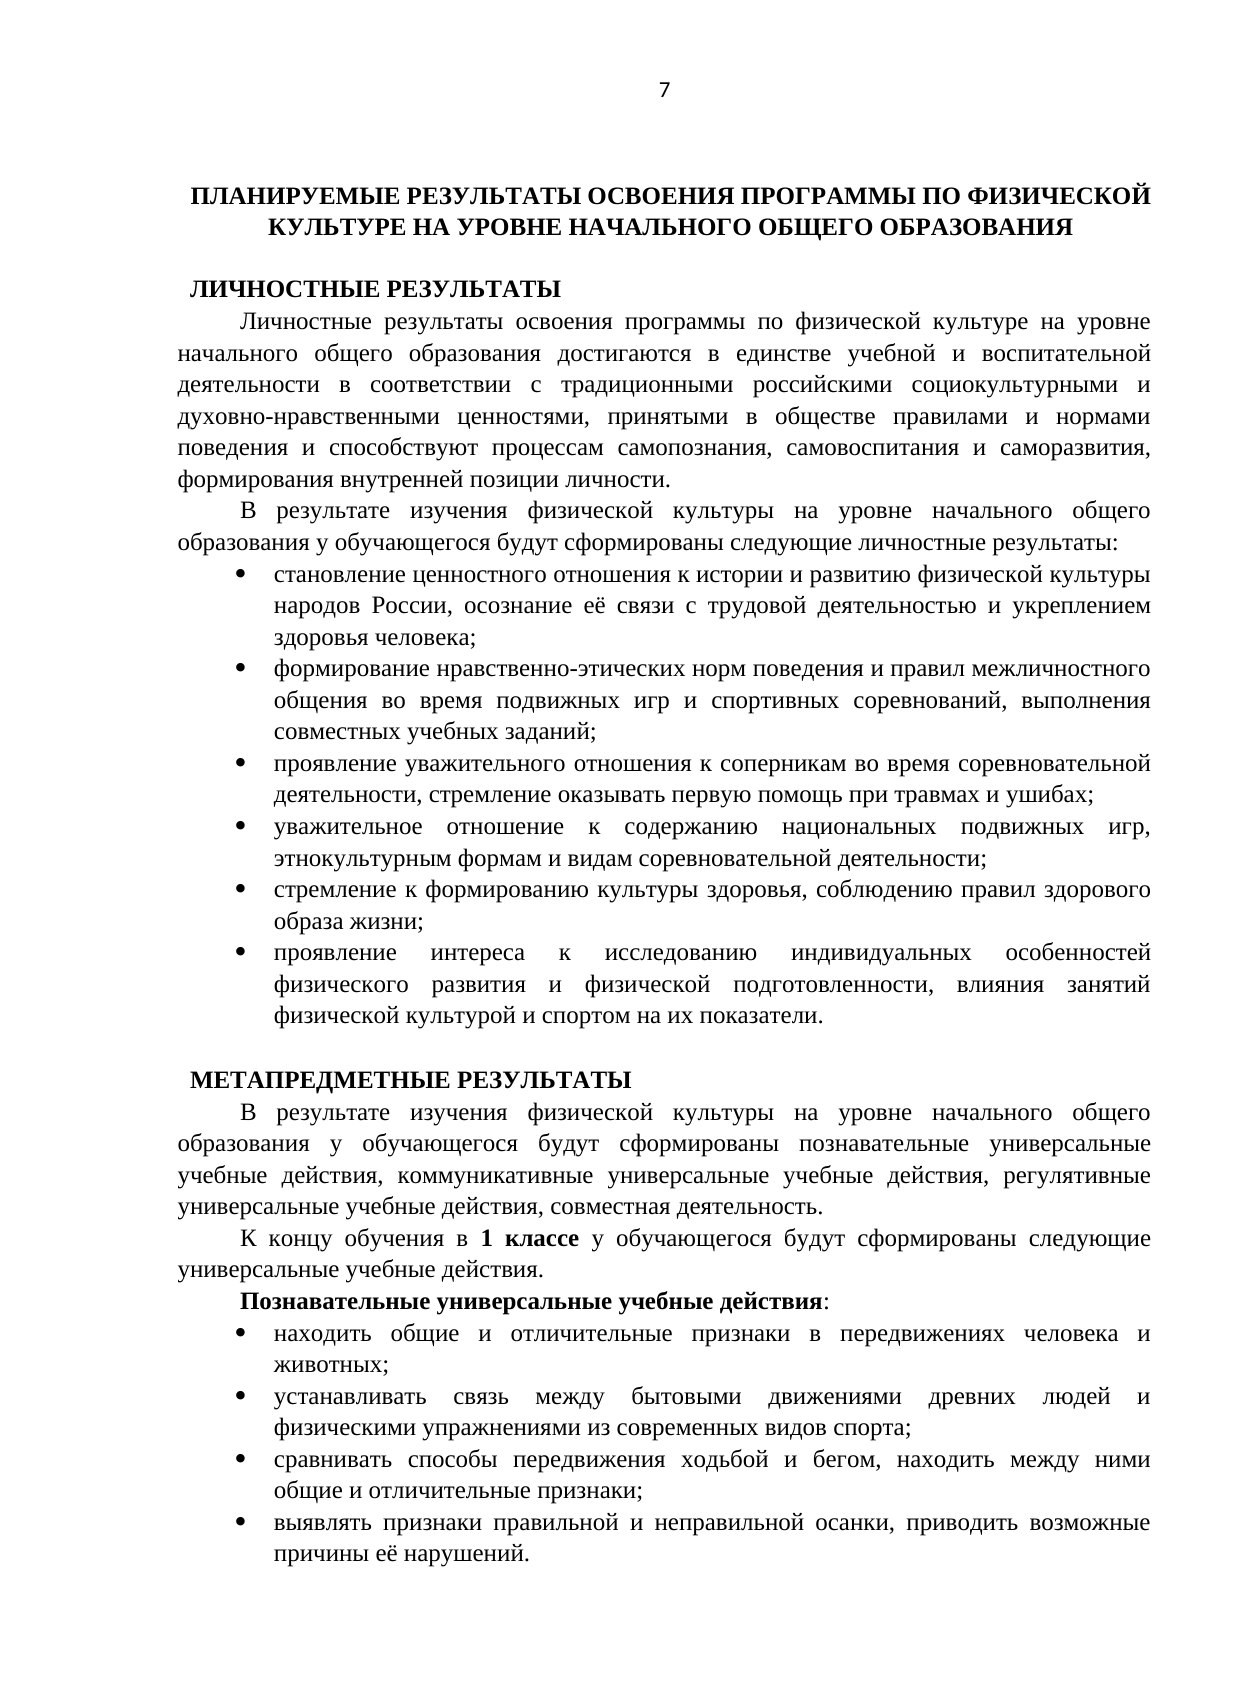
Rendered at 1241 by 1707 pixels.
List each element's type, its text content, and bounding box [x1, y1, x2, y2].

list становление ценностного отношения к истории и развитию физической культуры народов России, осознание её связи с трудовой деятельностью и укреплением здоровья человека; [236, 559, 1152, 651]
list сравнивать способы передвижения ходьбой и бегом, находить между ними общие и отличительные признаки; [236, 1444, 1152, 1504]
text ЛИЧНОСТНЫЕ РЕЗУЛЬТАТЫ [190, 274, 1152, 303]
list проявление интереса к исследованию индивидуальных особенностей физического развития и физической подготовленности, влияния занятий физической культурой и спортом на их показатели. [236, 937, 1152, 1029]
list проявление уважительного отношения к соперникам во время соревновательной деятельности, стремление оказывать первую помощь при травмах и ушибах; [236, 748, 1152, 808]
text В результате изучения физической культуры на уровне начального общего образования у обучающегося будут сформированы следующие личностные результаты: [177, 496, 1152, 556]
text Познавательные универсальные учебные действия: [177, 1286, 1152, 1315]
list находить общие и отличительные признаки в передвижениях человека и животных; [236, 1318, 1152, 1378]
list стремление к формированию культуры здоровья, соблюдению правил здорового образа жизни; [236, 874, 1152, 934]
list формирование нравственно-этических норм поведения и правил межличностного общения во время подвижных игр и спортивных соревнований, выполнения совместных учебных заданий; [236, 653, 1152, 745]
text К концу обучения в 1 классе у обучающегося будут сформированы следующие универсальные учебные действия. [177, 1223, 1152, 1283]
text В результате изучения физической культуры на уровне начального общего образования у обучающегося будут сформированы познавательные универсальные учебные действия, коммуникативные универсальные учебные действия, регулятивные универсальные учебные действия, совместная деятельность. [177, 1097, 1152, 1220]
text ПЛАНИРУЕМЫЕ РЕЗУЛЬТАТЫ ОСВОЕНИЯ ПРОГРАММЫ ПО ФИЗИЧЕСКОЙ КУЛЬТУРЕ НА УРОВНЕ НАЧАЛЬНОГО ОБЩЕГО ОБРАЗОВАНИЯ [190, 181, 1152, 241]
list устанавливать связь между бытовыми движениями древних людей и физическими упражнениями из современных видов спорта; [236, 1381, 1152, 1441]
list выявлять признаки правильной и неправильной осанки, приводить возможные причины её нарушений. [236, 1507, 1152, 1567]
text МЕТАПРЕДМЕТНЫЕ РЕЗУЛЬТАТЫ [190, 1065, 1152, 1094]
text Личностные результаты освоения программы по физической культуре на уровне начального общего образования достигаются в единстве учебной и воспитательной деятельности в соответствии с традиционными российскими социокультурными и духовно-нравственными ценностями, принятыми в обществе правилами и нормами поведения и способствуют процессам самопознания, самовоспитания и саморазвития, формирования внутренней позиции личности. [177, 306, 1152, 493]
list уважительное отношение к содержанию национальных подвижных игр, этнокультурным формам и видам соревновательной деятельности; [236, 811, 1152, 871]
